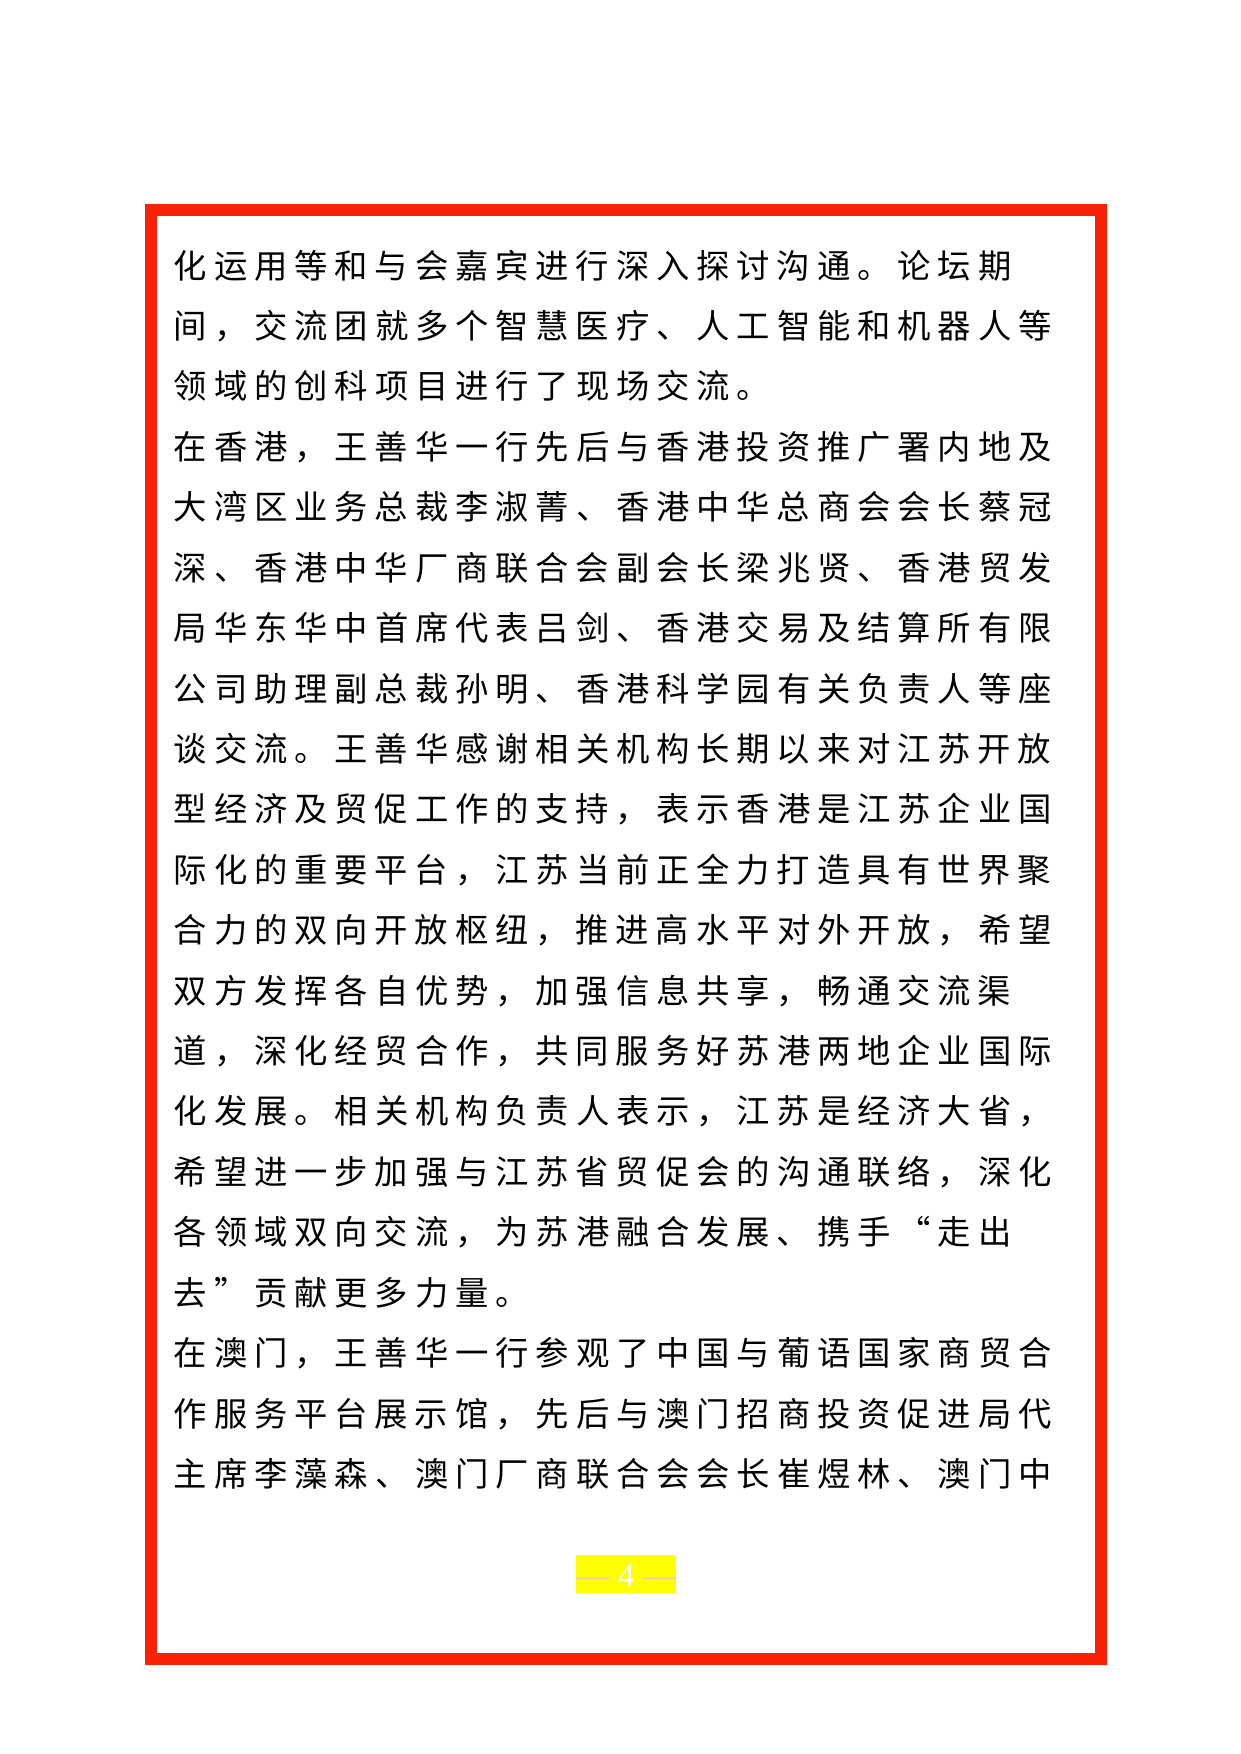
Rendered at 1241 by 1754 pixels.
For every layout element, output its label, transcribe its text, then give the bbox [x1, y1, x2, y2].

text 在香港，王善华一行先后与香港投资推广署内地及大湾区业务总裁李淑菁、香港中华总商会会长蔡冠深、香港中华厂商联合会副会长梁兆贤、香港贸发局华东华中首席代表吕剑、香港交易及结算所有限公司助理副总裁孙明、香港科学园有关负责人等座谈交流。王善华感谢相关机构长期以来对江苏开放型经济及贸促工作的支持，表示香港是江苏企业国际化的重要平台，江苏当前正全力打造具有世界聚合力的双向开放枢纽，推进高水平对外开放，希望双方发挥各自优势，加强信息共享，畅通交流渠道，深化经贸合作，共同服务好苏港两地企业国际化发展。相关机构负责人表示，江苏是经济大省，希望进一步加强与江苏省贸促会的沟通联络，深化各领域双向交流，为苏港融合发展、携手“走出去”贡献更多力量。 [174, 415, 1078, 1321]
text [174, 1321, 1078, 1502]
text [174, 233, 1078, 415]
